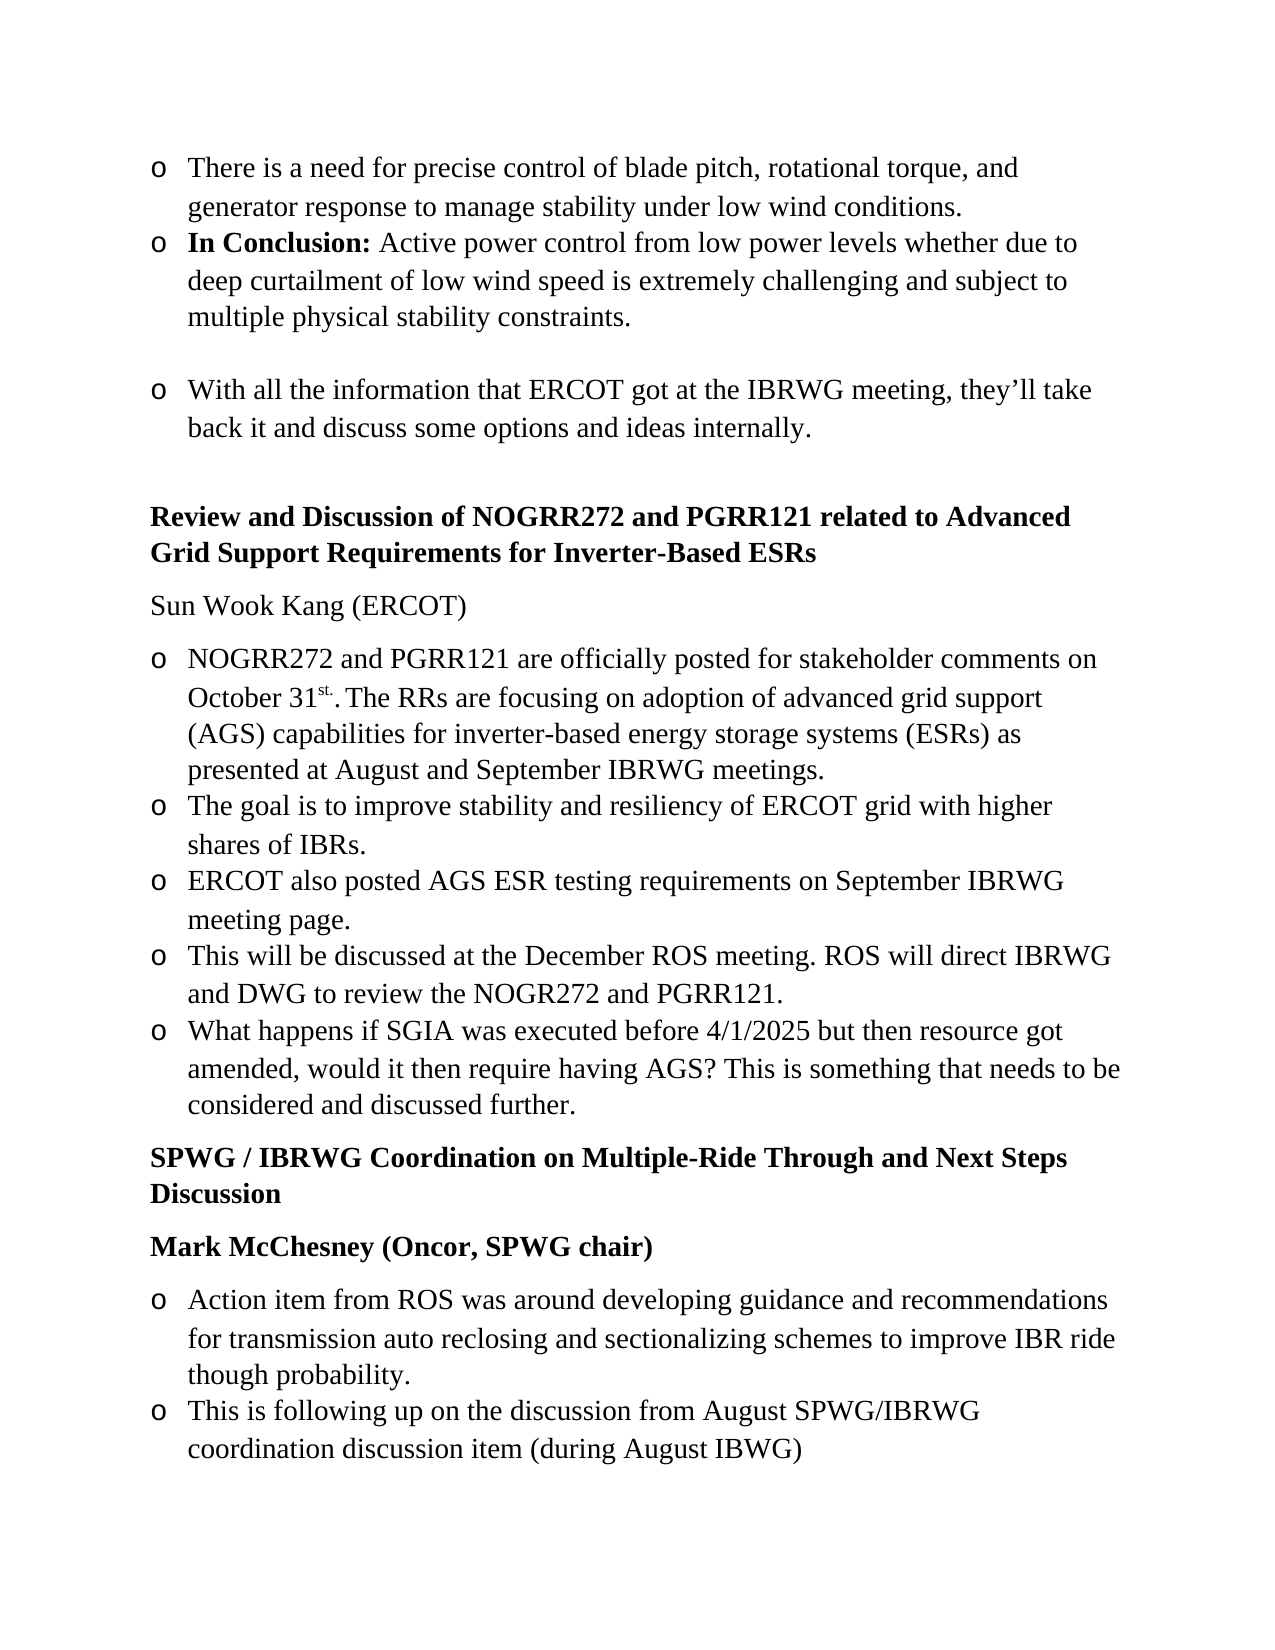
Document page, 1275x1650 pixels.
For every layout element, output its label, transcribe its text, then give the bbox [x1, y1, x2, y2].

list In Conclusion: Active power control from low power levels whether due to deep curtailment of low wind speed is extremely challenging and subject to multiple physical stability constraints. [150, 225, 1125, 333]
list There is a need for precise control of blade pitch, rotational torque, and generator response to manage stability under low wind conditions. [150, 150, 1125, 222]
list This will be discussed at the December ROS meeting. ROS will direct IBRWG and DWG to review the NOGR272 and PGRR121. [150, 938, 1125, 1010]
list What happens if SGIA was executed before 4/1/2025 but then resource got amended, would it then require having AGS? This is something that needs to be considered and discussed further. [150, 1013, 1125, 1121]
list With all the information that ERCOT got at the IBRWG meeting, they’ll take back it and discuss some options and ideas internally. [150, 372, 1125, 444]
list NOGRR272 and PGRR121 are officially posted for stakeholder comments on October 31st.. The RRs are focusing on adoption of advanced grid support (AGS) capabilities for inverter-based energy storage systems (ESRs) as presented at August and September IBRWG meetings. [150, 641, 1125, 786]
text Sun Wook Kang (ERCOT) [150, 588, 1125, 622]
text Mark McChesney (Oncor, SPWG chair) [150, 1229, 1125, 1263]
list Action item from ROS was around developing guidance and recommendations for transmission auto reclosing and sectionalizing schemes to improve IBR ride though probability. [150, 1282, 1125, 1390]
list ERCOT also posted AGS ESR testing requirements on September IBRWG meeting page. [150, 863, 1125, 935]
text Review and Discussion of NOGRR272 and PGRR121 related to Advanced Grid Support Requirements for Inverter-Based ESRs [150, 499, 1125, 569]
list The goal is to improve stability and resiliency of ERCOT grid with higher shares of IBRs. [150, 788, 1125, 861]
text SPWG / IBRWG Coordination on Multiple-Ride Through and Next Steps Discussion [150, 1140, 1125, 1210]
list This is following up on the discussion from August SPWG/IBRWG coordination discussion item (during August IBWG) [150, 1393, 1125, 1465]
